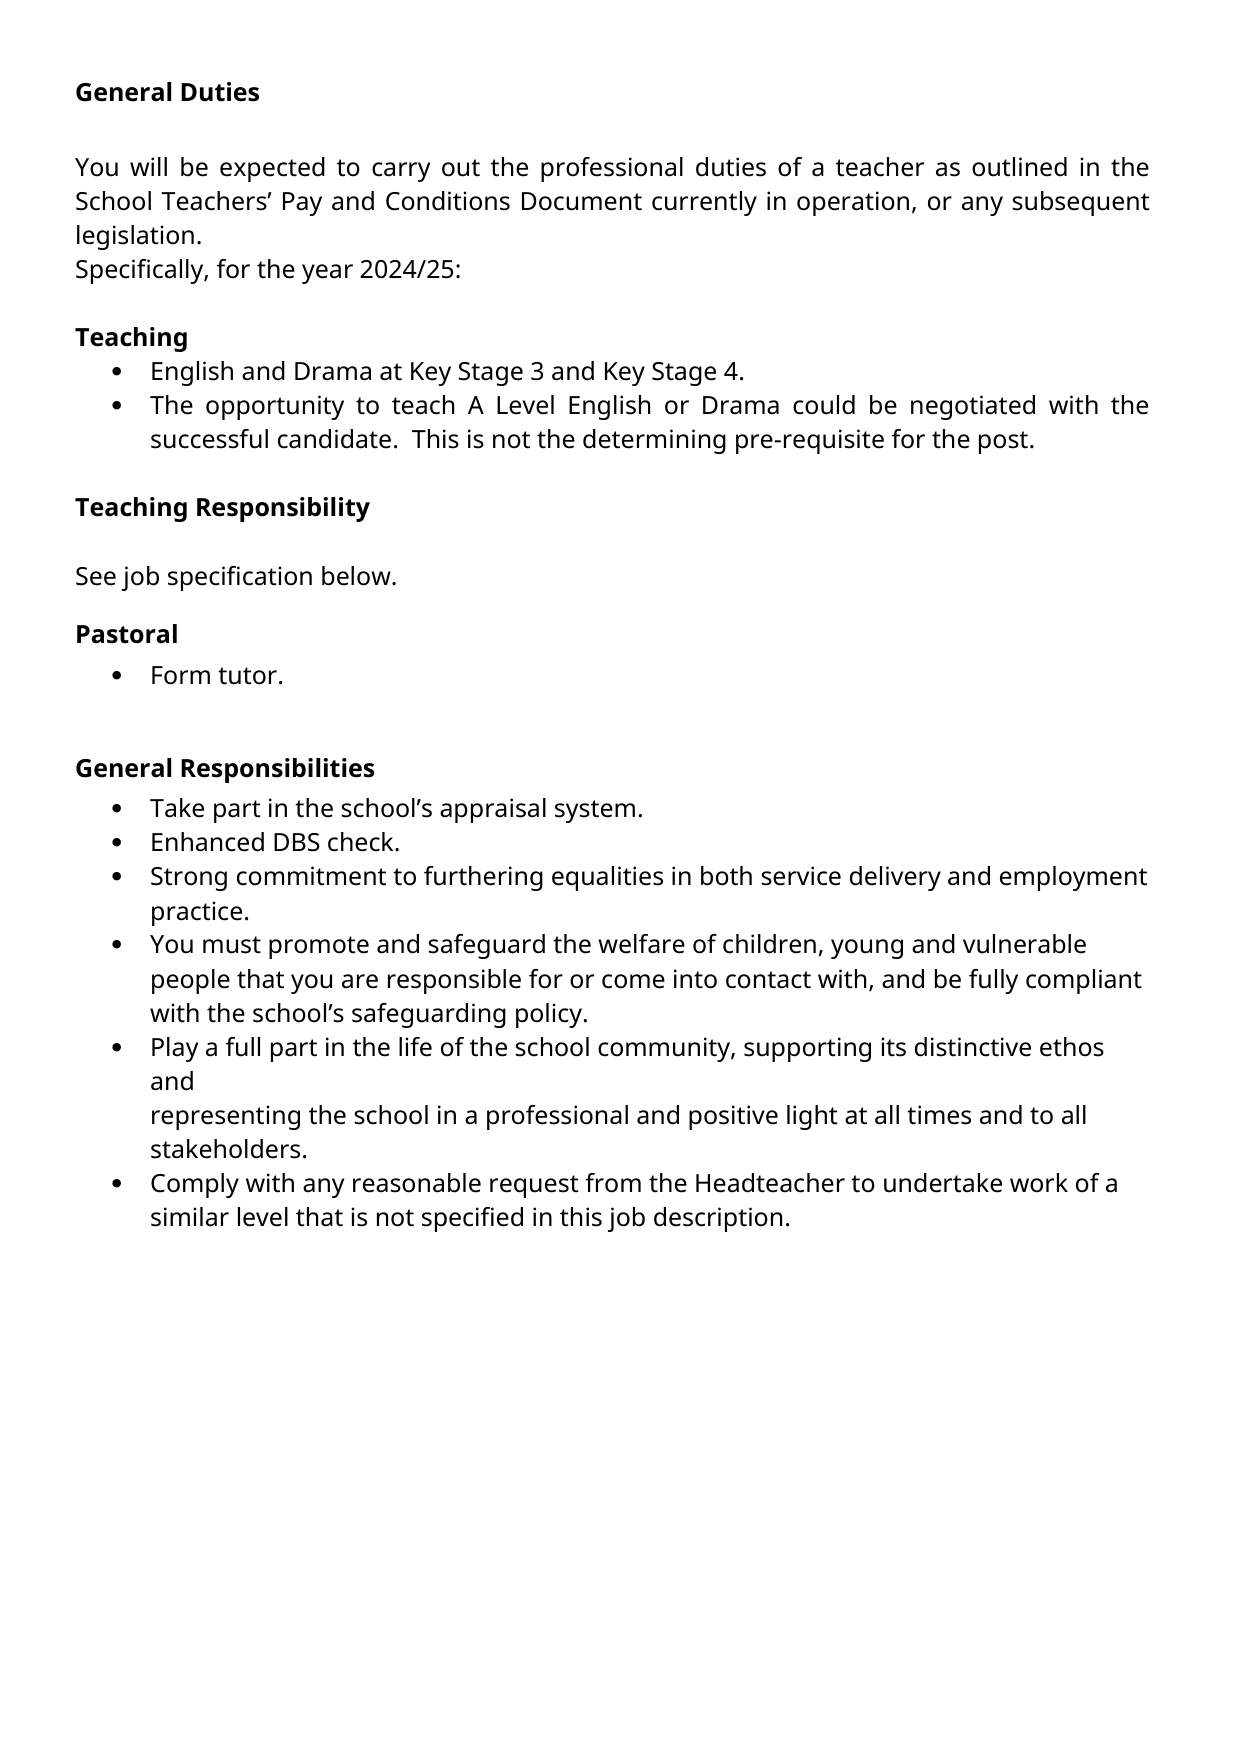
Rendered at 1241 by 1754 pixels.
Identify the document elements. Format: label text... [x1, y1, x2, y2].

subtitle General Duties [75, 75, 1152, 109]
subtitle Pastoral [75, 617, 1152, 651]
text Specifically, for the year 2024/25: [75, 252, 1152, 286]
subtitle General Responsibilities [75, 751, 1152, 785]
list Take part in the school’s appraisal system. [112, 791, 1152, 825]
text See job specification below. [75, 558, 1152, 592]
list Comply with any reasonable request from the Headteacher to undertake work of a similar level that is not specified in this job description. [112, 1166, 1152, 1234]
list Play a full part in the life of the school community, supporting its distinctive ethos and [112, 1029, 1152, 1097]
list The opportunity to teach A Level English or Drama could be negotiated with the successful candidate. This is not the determining pre-requisite for the post. [112, 388, 1152, 456]
text representing the school in a professional and positive light at all times and to all stakeholders. [150, 1097, 1152, 1166]
list English and Drama at Key Stage 3 and Key Stage 4. [112, 354, 1152, 388]
text You will be expected to carry out the professional duties of a teacher as outlined in the School Teachers’ Pay and Conditions Document currently in operation, or any subsequent legislation. [75, 149, 1152, 252]
subtitle Form tutor. [112, 657, 1152, 692]
text Teaching [75, 320, 1152, 354]
text Teaching Responsibility [75, 490, 1152, 524]
list You must promote and safeguard the welfare of children, young and vulnerable people that you are responsible for or come into contact with, and be fully compliant with the school’s safeguarding policy. [112, 927, 1152, 1029]
list Enhanced DBS check. [112, 825, 1152, 859]
list Strong commitment to furthering equalities in both service delivery and employment practice. [112, 859, 1152, 927]
